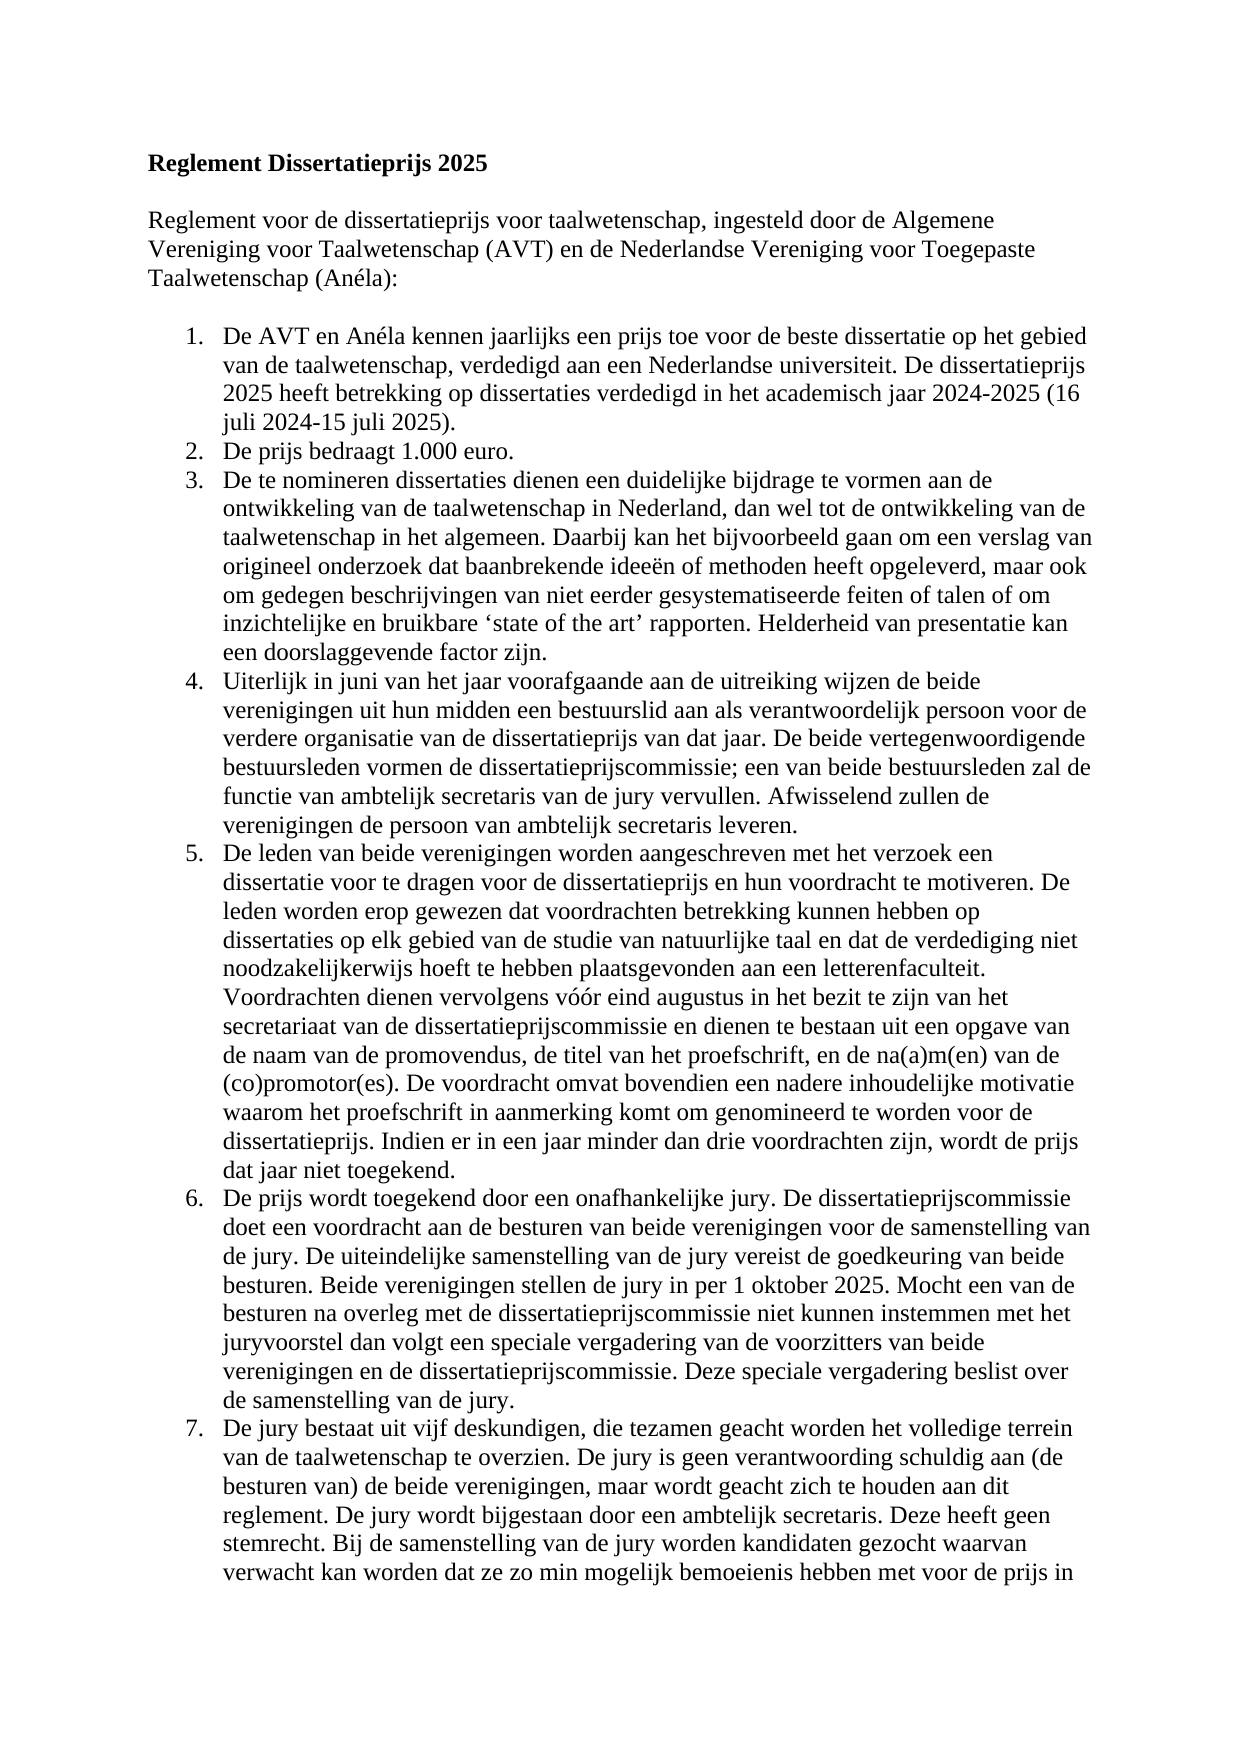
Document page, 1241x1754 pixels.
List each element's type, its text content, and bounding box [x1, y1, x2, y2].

text Reglement voor de dissertatieprijs voor taalwetenschap, ingesteld door de Algemene Vereniging voor Taalwetenschap (AVT) en de Nederlandse Vereniging voor Toegepaste Taalwetenschap (Anéla): [148, 206, 1093, 292]
text Reglement Dissertatieprijs 2025 [148, 148, 1093, 176]
list Uiterlijk in juni van het jaar voorafgaande aan de uitreiking wijzen de beide verenigingen uit hun midden een bestuurslid aan als verantwoordelijk persoon voor de verdere organisatie van de dissertatieprijs van dat jaar. De beide vertegenwoordigende bestuursleden vormen de dissertatieprijscommissie; een van beide bestuursleden zal de functie van ambtelijk secretaris van de jury vervullen. Afwisselend zullen de verenigingen de persoon van ambtelijk secretaris leveren. [185, 666, 1093, 838]
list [185, 1413, 1093, 1586]
list De te nomineren dissertaties dienen een duidelijke bijdrage te vormen aan de ontwikkeling van de taalwetenschap in Nederland, dan wel tot de ontwikkeling van de taalwetenschap in het algemeen. Daarbij kan het bijvoorbeeld gaan om een verslag van origineel onderzoek dat baanbrekende ideeën of methoden heeft opgeleverd, maar ook om gedegen beschrijvingen van niet eerder gesystematiseerde feiten of talen of om inzichtelijke en bruikbare ‘state of the art’ rapporten. Helderheid van presentatie kan een doorslaggevende factor zijn. [185, 465, 1093, 666]
list De leden van beide verenigingen worden aangeschreven met het verzoek een dissertatie voor te dragen voor de dissertatieprijs en hun voordracht te motiveren. De leden worden erop gewezen dat voordrachten betrekking kunnen hebben op dissertaties op elk gebied van de studie van natuurlijke taal en dat de verdediging niet noodzakelijkerwijs hoeft te hebben plaatsgevonden aan een letterenfaculteit. Voordrachten dienen vervolgens vóór eind augustus in het bezit te zijn van het secretariaat van de dissertatieprijscommissie en dienen te bestaan uit een opgave van de naam van de promovendus, de titel van het proefschrift, en de na(a)m(en) van de (co)promotor(es). De voordracht omvat bovendien een nadere inhoudelijke motivatie waarom het proefschrift in aanmerking komt om genomineerd te worden voor de dissertatieprijs. Indien er in een jaar minder dan drie voordrachten zijn, wordt de prijs dat jaar niet toegekend. [185, 838, 1093, 1183]
list De prijs bedraagt 1.000 euro. [185, 436, 1093, 465]
list De AVT en Anéla kennen jaarlijks een prijs toe voor de beste dissertatie op het gebied van de taalwetenschap, verdedigd aan een Nederlandse universiteit. De dissertatieprijs 2025 heeft betrekking op dissertaties verdedigd in het academisch jaar 2024-2025 (16 juli 2024-15 juli 2025). [185, 321, 1093, 436]
list De prijs wordt toegekend door een onafhankelijke jury. De dissertatieprijscommissie doet een voordracht aan de besturen van beide verenigingen voor de samenstelling van de jury. De uiteindelijke samenstelling van de jury vereist de goedkeuring van beide besturen. Beide verenigingen stellen de jury in per 1 oktober 2025. Mocht een van de besturen na overleg met de dissertatieprijscommissie niet kunnen instemmen met het juryvoorstel dan volgt een speciale vergadering van de voorzitters van beide verenigingen en de dissertatieprijscommissie. Deze speciale vergadering beslist over de samenstelling van de jury. [185, 1183, 1093, 1413]
